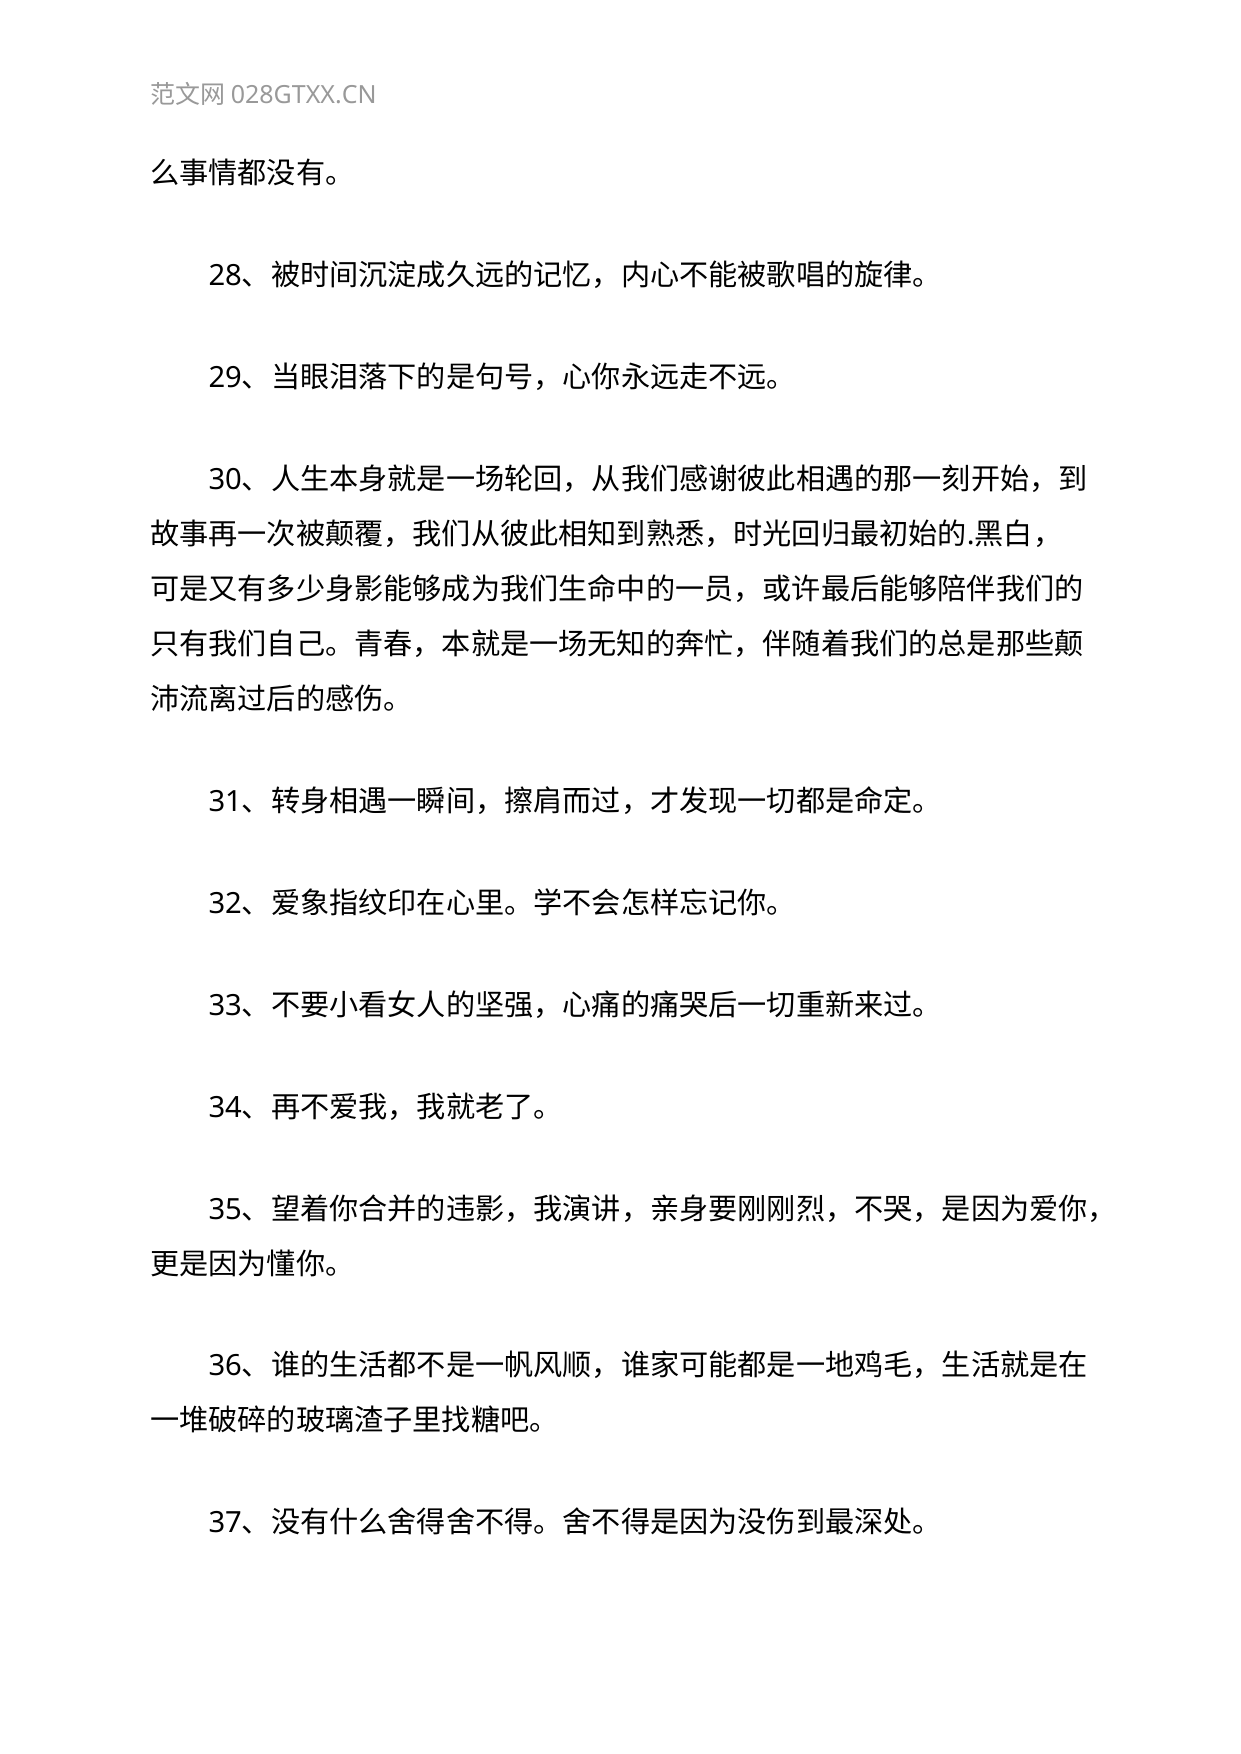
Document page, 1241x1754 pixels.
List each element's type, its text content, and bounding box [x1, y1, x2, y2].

text 34、再不爱我，我就老了。 [150, 1083, 1090, 1126]
text 37、没有什么舍得舍不得。舍不得是因为没伤到最深处。 [150, 1499, 1090, 1541]
text 33、不要小看女人的坚强，心痛的痛哭后一切重新来过。 [150, 981, 1090, 1024]
text 36、谁的生活都不是一帆风顺，谁家可能都是一地鸡毛，生活就是在一堆破碎的玻璃渣子里找糖吧。 [150, 1342, 1090, 1439]
text 28、被时间沉淀成久远的记忆，内心不能被歌唱的旋律。 [150, 252, 1090, 294]
text 29、当眼泪落下的是句号，心你永远走不远。 [150, 354, 1090, 396]
text 32、爱象指纹印在心里。学不会怎样忘记你。 [150, 879, 1090, 922]
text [150, 150, 1090, 192]
text 30、人生本身就是一场轮回，从我们感谢彼此相遇的那一刻开始，到故事再一次被颠覆，我们从彼此相知到熟悉，时光回归最初始的.黑白，可是又有多少身影能够成为我们生命中的一员，或许最后能够陪伴我们的只有我们自己。青春，本就是一场无知的奔忙，伴随着我们的总是那些颠沛流离过后的感伤。 [150, 456, 1090, 718]
text 31、转身相遇一瞬间，擦肩而过，才发现一切都是命定。 [150, 777, 1090, 820]
text 35、望着你合并的违影，我演讲，亲身要刚刚烈，不哭，是因为爱你，更是因为懂你。 [150, 1185, 1090, 1282]
